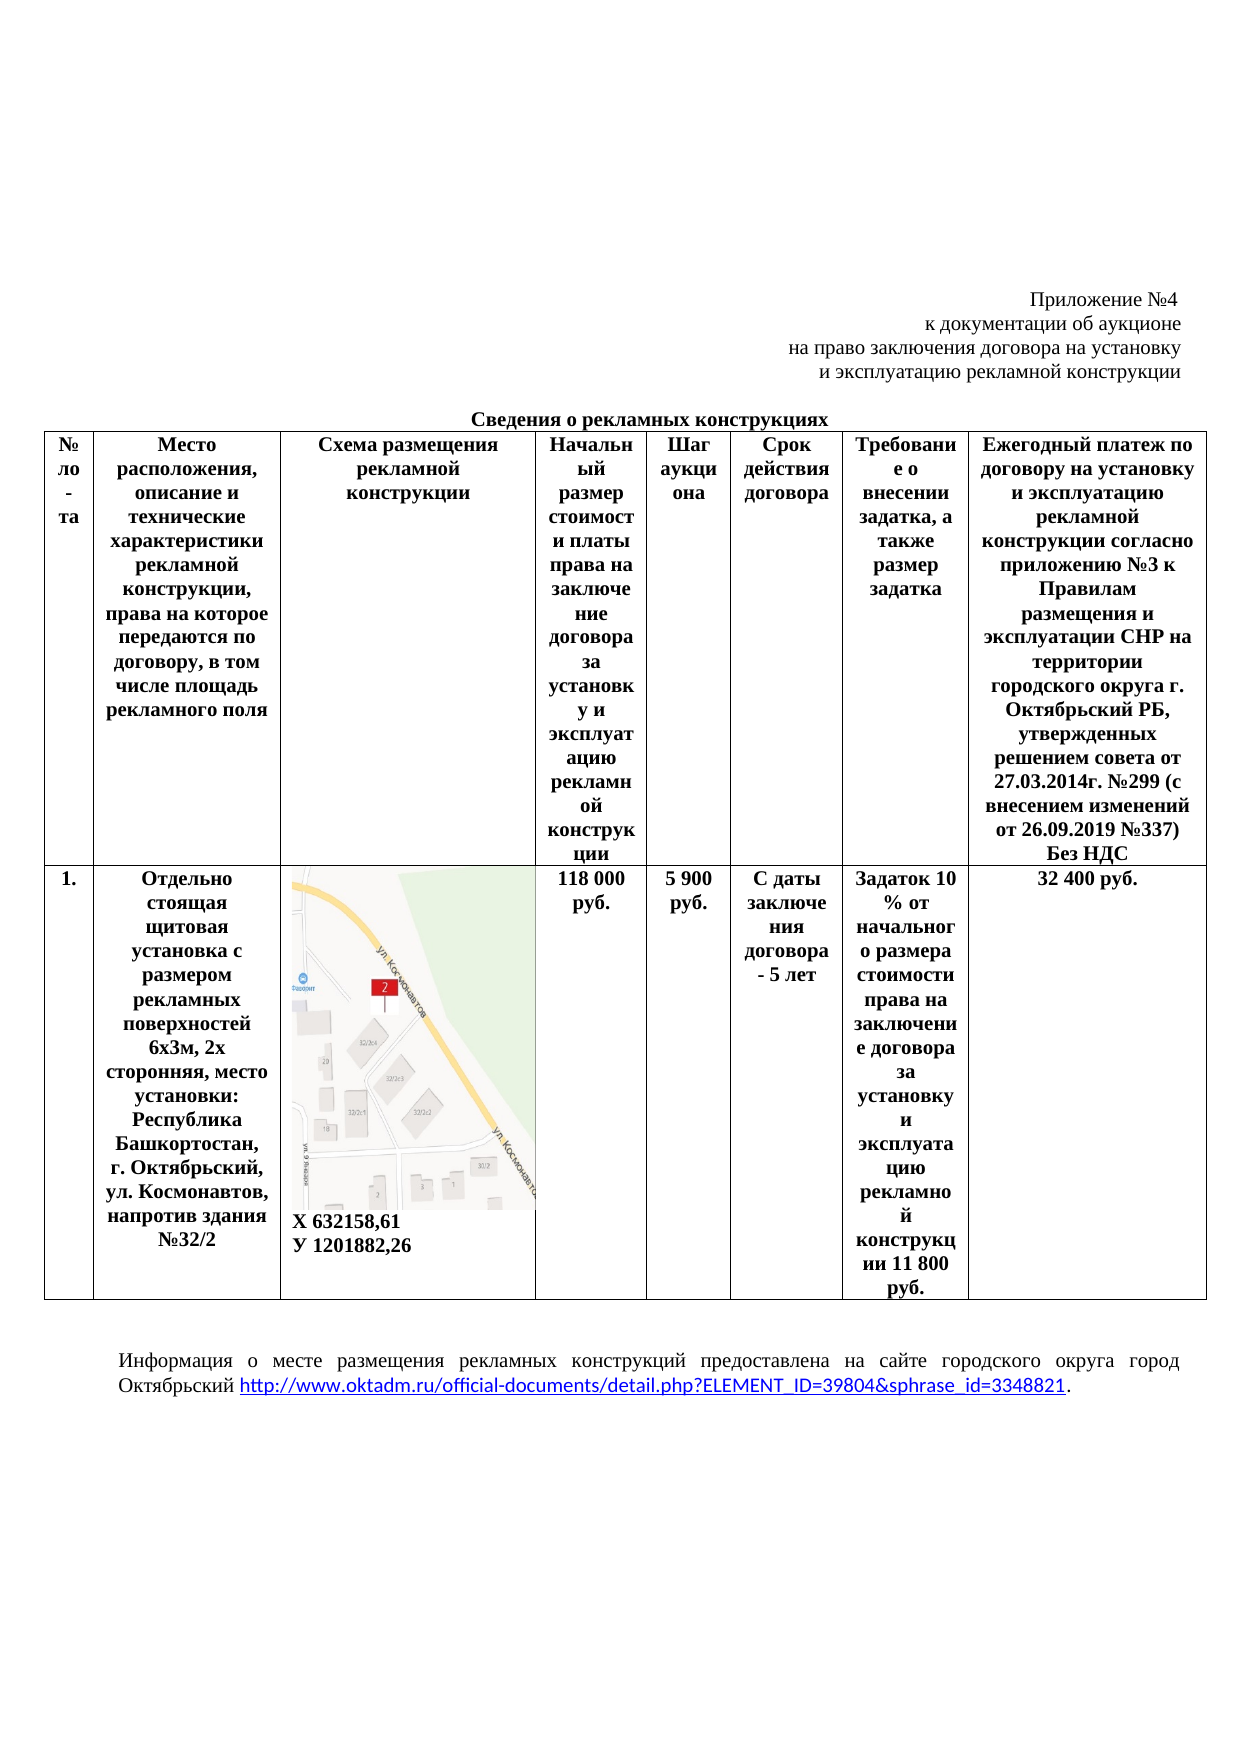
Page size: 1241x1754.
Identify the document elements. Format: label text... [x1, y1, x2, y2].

table_cell Отдельно стоящая щитовая установка с размером рекламных поверхностей 6х3м, 2х сторонняя, место установки: Республика Башкортостан, г. Октябрьский, ул. Космонавтов, напротив здания №32/2 [94, 866, 280, 1299]
text Сведения о рекламных конструкциях [118, 407, 1181, 431]
table_header Шаг аукциона [647, 432, 730, 865]
table_header Схема размещения рекламной конструкции [281, 432, 535, 865]
text Приложение №4 [118, 287, 1181, 311]
text на право заключения договора на установку [118, 335, 1181, 359]
text к документации об аукционе [118, 311, 1181, 335]
table_cell С даты заключения договора - 5 лет [731, 866, 842, 1299]
table_cell 5 900 руб. [647, 866, 730, 1299]
table_cell 32 400 руб. [969, 866, 1206, 1299]
table_cell Х 632158,61 У 1201882,26 [281, 866, 535, 1299]
picture [291, 866, 536, 1210]
text Информация о месте размещения рекламных конструкций предоставлена на сайте городского округа город Октябрьский http://www.oktadm.ru/official-documents/detail.php?ELEMENT_ID=39804&sphrase_id=3348821. [118, 1348, 1181, 1398]
table_cell Задаток 10 % от начального размера стоимости права на заключение договора за установку и эксплуатацию рекламной конструкции 11 800 руб. [843, 866, 968, 1299]
table_cell 118 000 руб. [536, 866, 646, 1299]
table_header Начальный размер стоимости платы права на заключение договора за установку и эксплуатацию рекламной конструкции [536, 432, 646, 865]
table_cell 1. [45, 866, 93, 1299]
text и эксплуатацию рекламной конструкции [118, 359, 1181, 383]
table_header Ежегодный платеж по договору на установку и эксплуатацию рекламной конструкции согласно приложению №3 к Правилам размещения и эксплуатации СНР на территории городского округа г. Октябрьский РБ, утвержденных решением совета от 27.03.2014г. №299 (с внесением изменений от 26.09.2019 №337) Без НДС [969, 432, 1206, 865]
table_header № ло- та [45, 432, 93, 865]
table_header Срок действия договора [731, 432, 842, 865]
table_header Место расположения, описание и технические характеристики рекламной конструкции, права на которое передаются по договору, в том числе площадь рекламного поля [94, 432, 280, 865]
table_header Требование о внесении задатка, а также размер задатка [843, 432, 968, 865]
